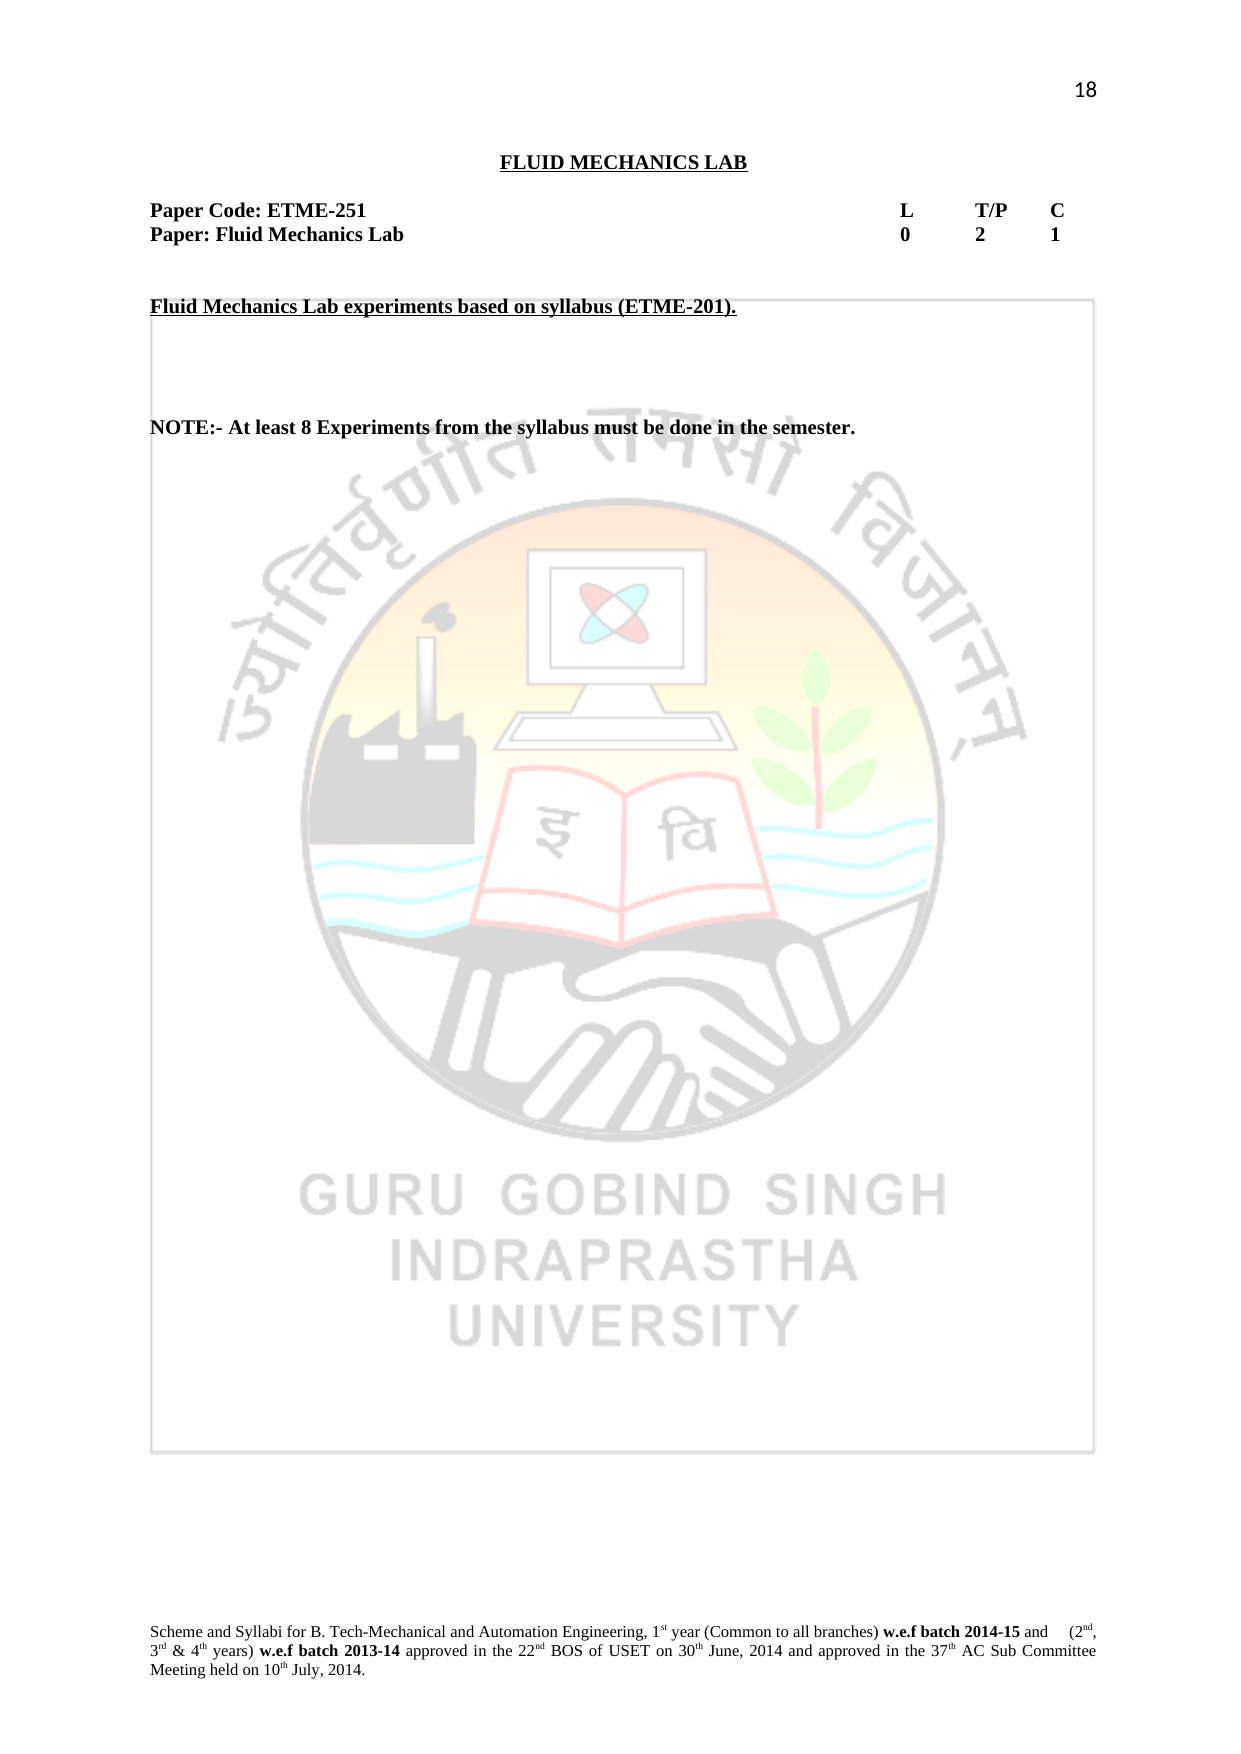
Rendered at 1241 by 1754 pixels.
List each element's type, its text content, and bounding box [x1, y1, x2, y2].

text Fluid Mechanics Lab experiments based on syllabus (ETME-201). [150, 294, 1097, 318]
text Paper Code: ETME-251 L T/P C [150, 198, 1097, 222]
text FLUID MECHANICS LAB [150, 150, 1097, 174]
text NOTE:- At least 8 Experiments from the syllabus must be done in the semester. [150, 415, 1097, 439]
text Paper: Fluid Mechanics Lab 0 2 1 [150, 222, 1097, 246]
